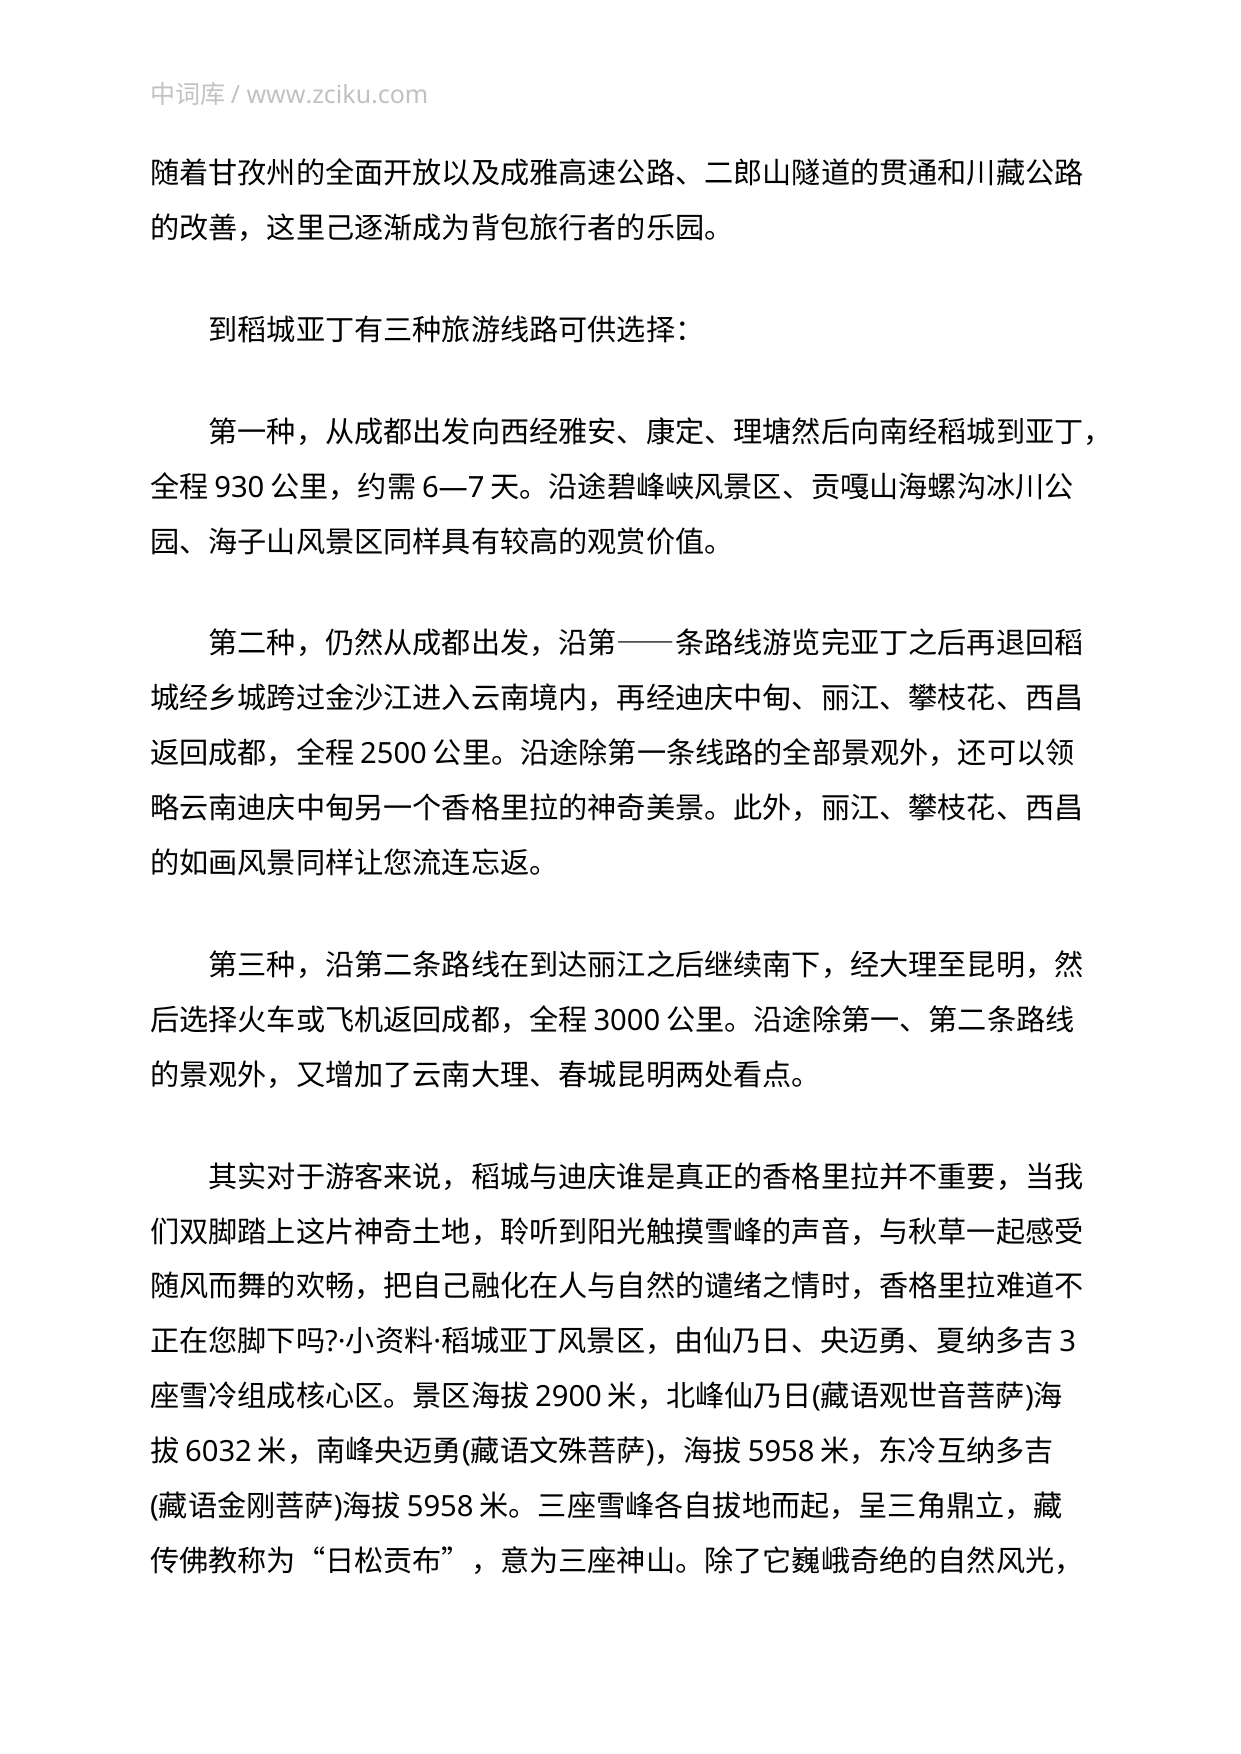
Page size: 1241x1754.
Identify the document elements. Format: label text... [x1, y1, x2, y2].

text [150, 150, 1090, 247]
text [150, 1153, 1090, 1580]
text 第一种，从成都出发向西经雅安、康定、理塘然后向南经稻城到亚丁，全程930公里，约需6—7天。沿途碧峰峡风景区、贡嘎山海螺沟冰川公园、海子山风景区同样具有较高的观赏价值。 [150, 408, 1090, 561]
text 到稻城亚丁有三种旅游线路可供选择： [150, 307, 1090, 349]
text 第三种，沿第二条路线在到达丽江之后继续南下，经大理至昆明，然后选择火车或飞机返回成都，全程3000公里。沿途除第一、第二条路线的景观外，又增加了云南大理、春城昆明两处看点。 [150, 942, 1090, 1094]
text 第二种，仍然从成都出发，沿第——条路线游览完亚丁之后再退回稻城经乡城跨过金沙江进入云南境内，再经迪庆中甸、丽江、攀枝花、西昌返回成都，全程2500公里。沿途除第一条线路的全部景观外，还可以领略云南迪庆中甸另一个香格里拉的神奇美景。此外，丽江、攀枝花、西昌的如画风景同样让您流连忘返。 [150, 620, 1090, 882]
